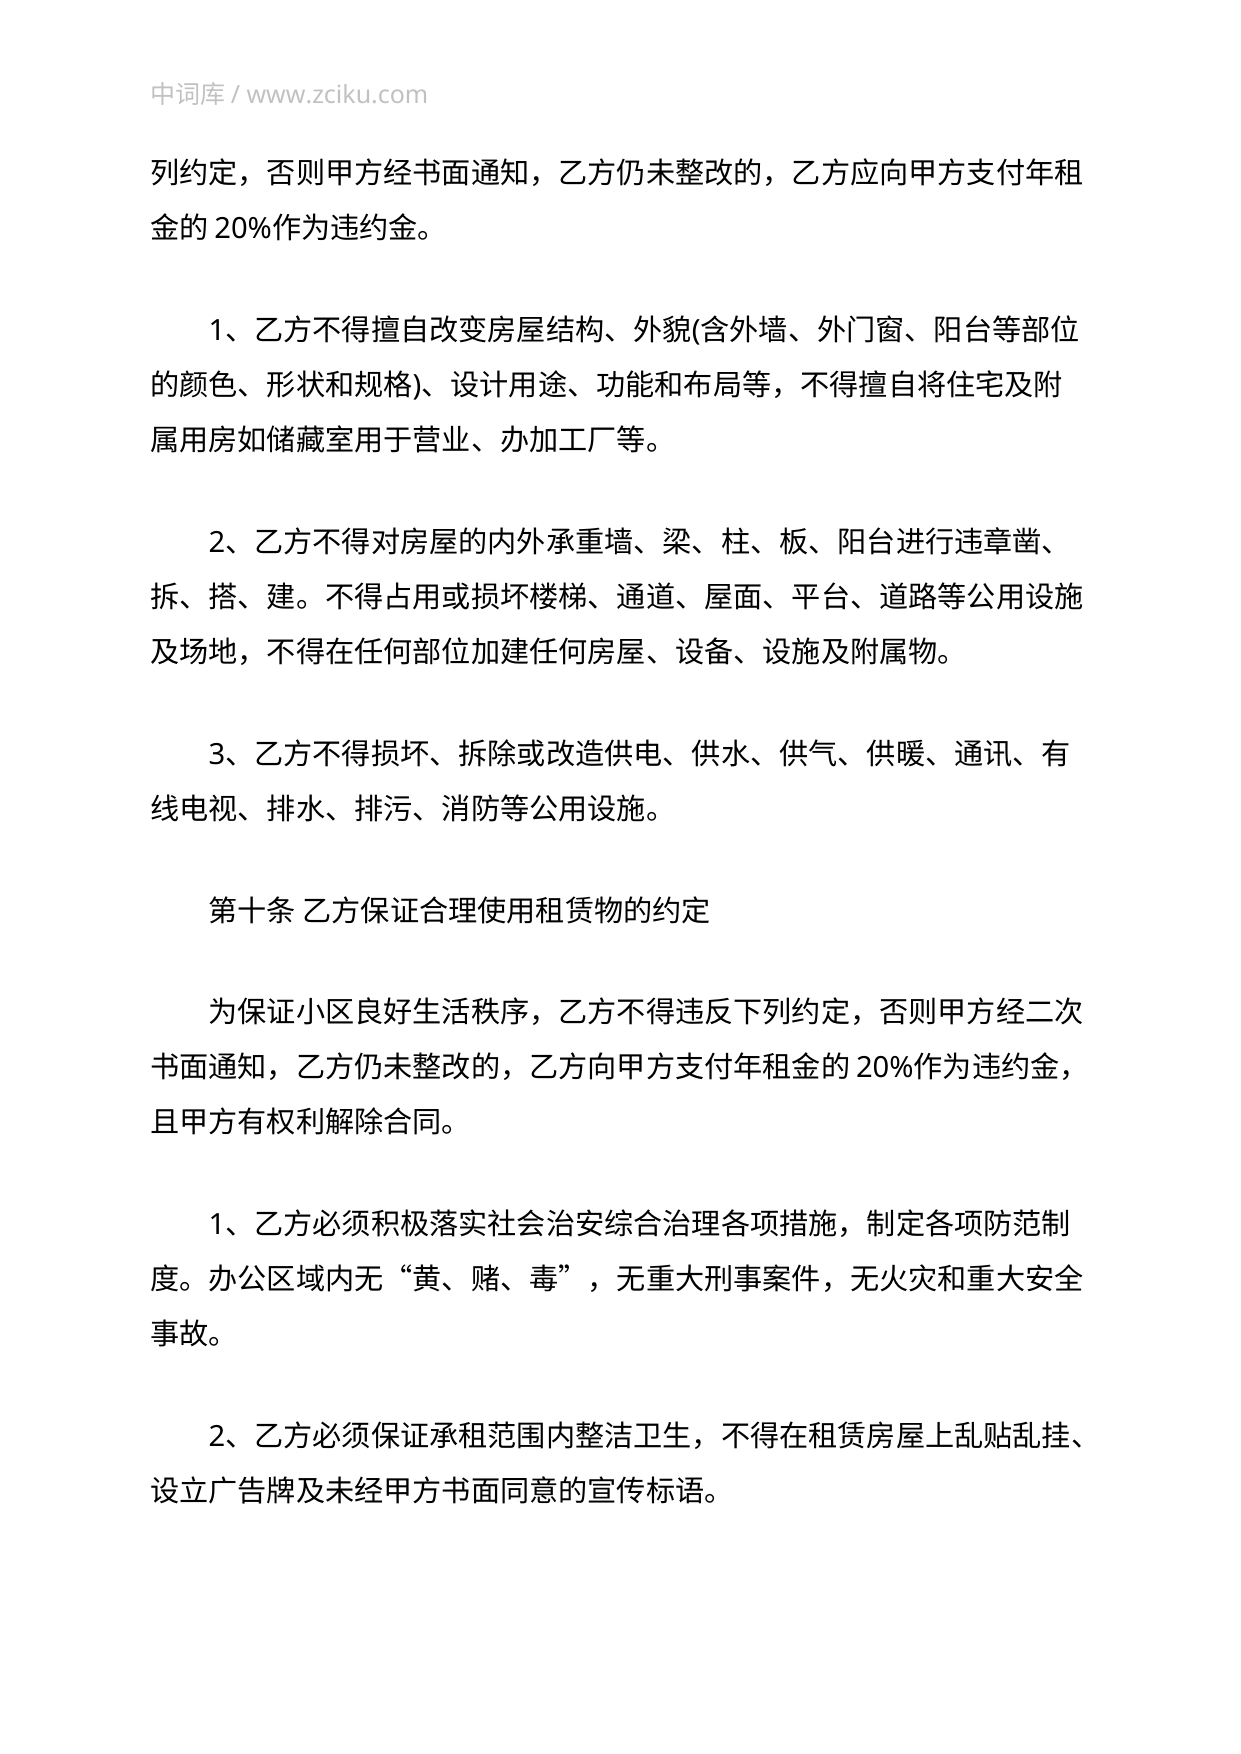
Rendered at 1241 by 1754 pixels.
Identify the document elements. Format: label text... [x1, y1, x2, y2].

text 2、乙方不得对房屋的内外承重墙、梁、柱、板、阳台进行违章凿、拆、搭、建。不得占用或损坏楼梯、通道、屋面、平台、道路等公用设施及场地，不得在任何部位加建任何房屋、设备、设施及附属物。 [150, 519, 1090, 671]
text 1、乙方不得擅自改变房屋结构、外貌(含外墙、外门窗、阳台等部位的颜色、形状和规格)、设计用途、功能和布局等，不得擅自将住宅及附属用房如储藏室用于营业、办加工厂等。 [150, 307, 1090, 459]
text 3、乙方不得损坏、拆除或改造供电、供水、供气、供暖、通讯、有线电视、排水、排污、消防等公用设施。 [150, 730, 1090, 828]
text 1、乙方必须积极落实社会治安综合治理各项措施，制定各项防范制度。办公区域内无“黄、赌、毒”，无重大刑事案件，无火灾和重大安全事故。 [150, 1201, 1090, 1353]
text 2、乙方必须保证承租范围内整洁卫生，不得在租赁房屋上乱贴乱挂、设立广告牌及未经甲方书面同意的宣传标语。 [150, 1412, 1090, 1509]
text 为保证小区良好生活秩序，乙方不得违反下列约定，否则甲方经二次书面通知，乙方仍未整改的，乙方向甲方支付年租金的20%作为违约金，且甲方有权利解除合同。 [150, 989, 1090, 1141]
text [150, 150, 1090, 247]
text 第十条 乙方保证合理使用租赁物的约定 [150, 887, 1090, 929]
